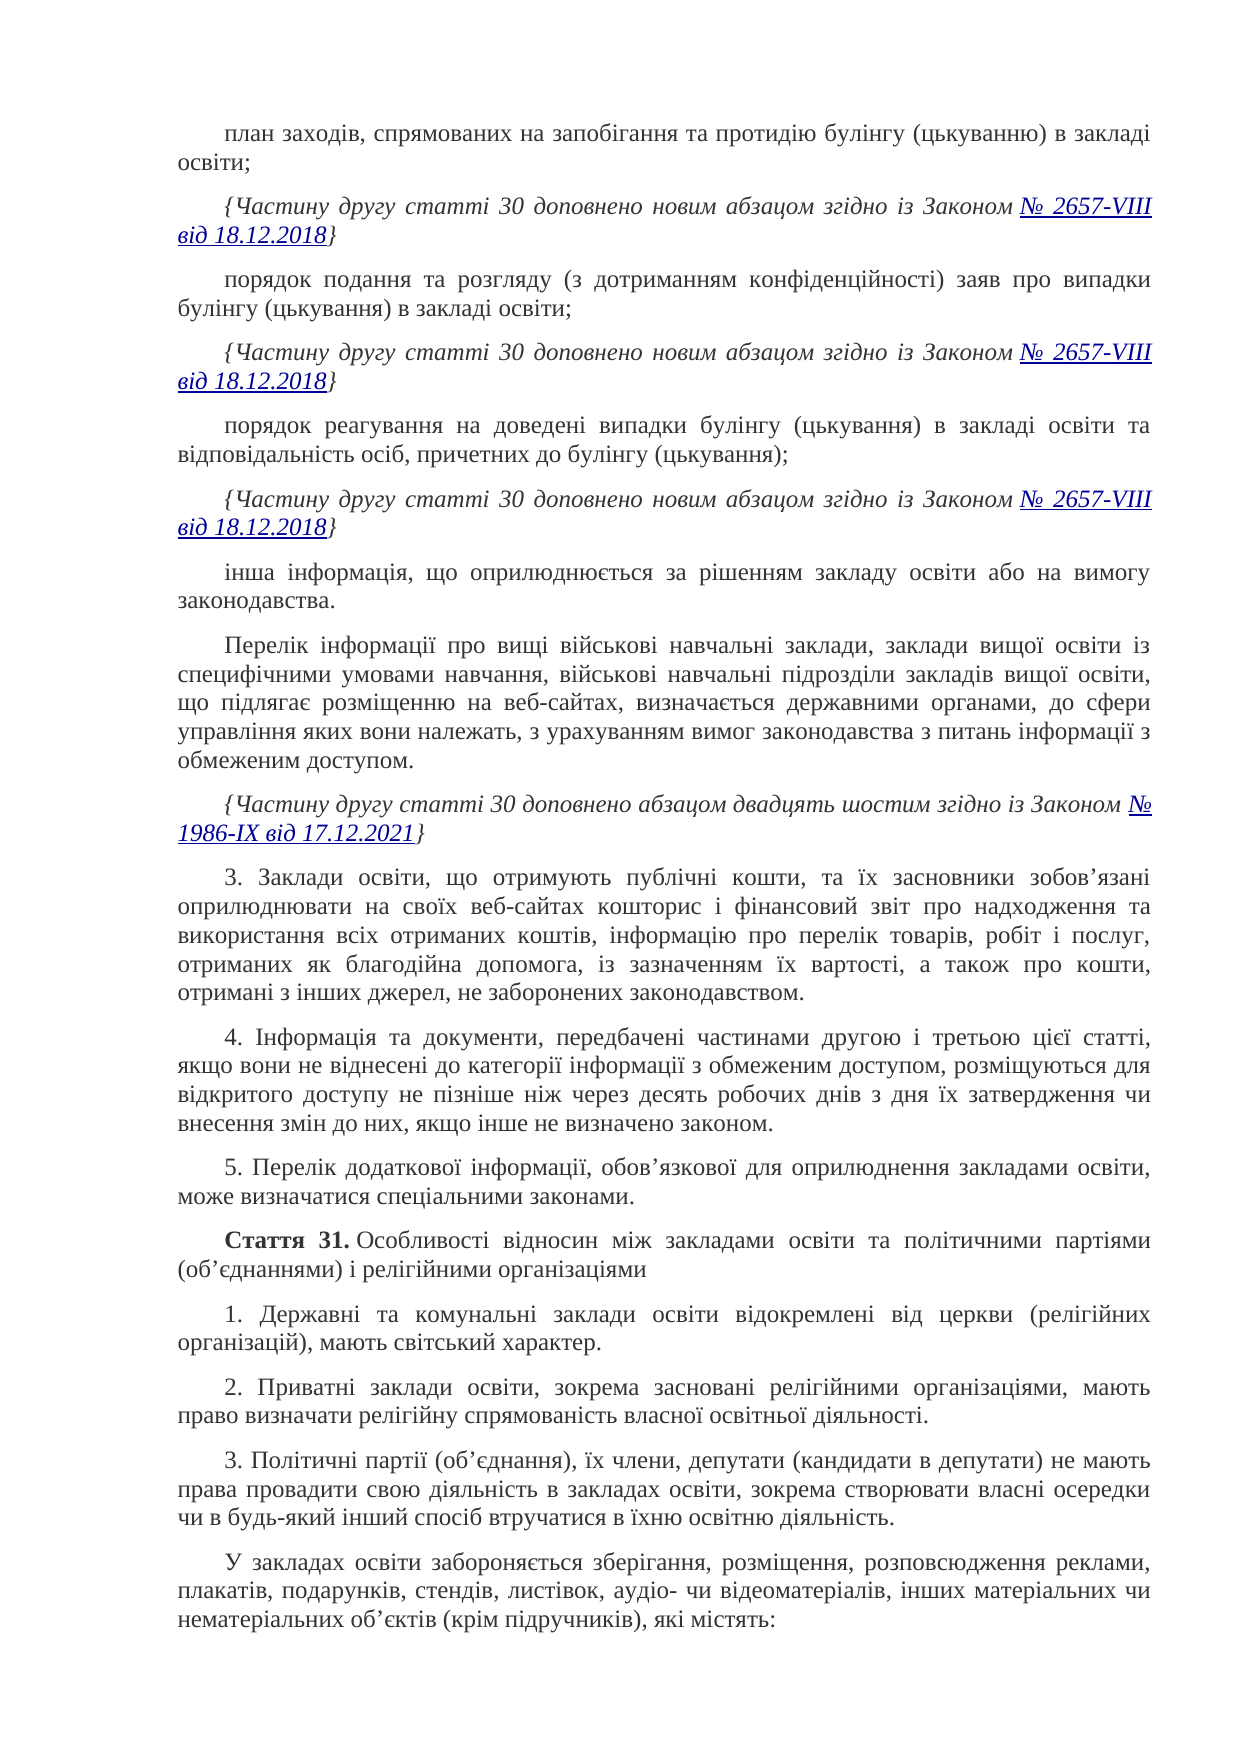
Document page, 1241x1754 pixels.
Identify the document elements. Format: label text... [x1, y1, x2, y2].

text 1. Державні та комунальні заклади освіти відокремлені від церкви (релігійних організацій), мають світський характер. [177, 1299, 1152, 1356]
text 3. Політичні партії (об’єднання), їх члени, депутати (кандидати в депутати) не мають права провадити свою діяльність в закладах освіти, зокрема створювати власні осередки чи в будь-який інший спосіб втручатися в їхню освітню діяльність. [177, 1445, 1152, 1531]
text У закладах освіти забороняється зберігання, розміщення, розповсюдження реклами, плакатів, подарунків, стендів, листівок, аудіо- чи відеоматеріалів, інших матеріальних чи нематеріальних об’єктів (крім підручників), які містять: [177, 1547, 1152, 1633]
text Стаття 31. Особливості відносин між закладами освіти та політичними партіями (об’єднаннями) і релігійними організаціями [177, 1226, 1152, 1283]
text 3. Заклади освіти, що отримують публічні кошти, та їх засновники зобов’язані оприлюднювати на своїх веб-сайтах кошторис і фінансовий звіт про надходження та використання всіх отриманих коштів, інформацію про перелік товарів, робіт і послуг, отриманих як благодійна допомога, із зазначенням їх вартості, а також про кошти, отримані з інших джерел, не заборонених законодавством. [177, 862, 1152, 1006]
text Перелік інформації про вищі військові навчальні заклади, заклади вищої освіти із специфічними умовами навчання, військові навчальні підрозділи закладів вищої освіти, що підлягає розміщенню на веб-сайтах, визначається державними органами, до сфери управління яких вони належать, з урахуванням вимог законодавства з питань інформації з обмеженим доступом. [177, 630, 1152, 774]
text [177, 191, 1152, 249]
text {Частину другу статті 30 доповнено новим абзацом згідно із Законом № 2657-VIII від 18.12.2018} [177, 484, 1152, 541]
text порядок подання та розгляду (з дотриманням конфіденційності) заяв про випадки булінгу (цькування) в закладі освіти; [177, 264, 1152, 322]
text порядок реагування на доведені випадки булінгу (цькування) в закладі освіти та відповідальність осіб, причетних до булінгу (цькування); [177, 411, 1152, 468]
text {Частину другу статті 30 доповнено новим абзацом згідно із Законом № 2657-VIII від 18.12.2018} [177, 337, 1152, 395]
text план заходів, спрямованих на запобігання та протидію булінгу (цькуванню) в закладі освіти; [177, 118, 1152, 176]
text 2. Приватні заклади освіти, зокрема засновані релігійними організаціями, мають право визначати релігійну спрямованість власної освітньої діяльності. [177, 1372, 1152, 1429]
text 4. Інформація та документи, передбачені частинами другою і третьою цієї статті, якщо вони не віднесені до категорії інформації з обмеженим доступом, розміщуються для відкритого доступу не пізніше ніж через десять робочих днів з дня їх затвердження чи внесення змін до них, якщо інше не визначено законом. [177, 1022, 1152, 1137]
text інша інформація, що оприлюднюється за рішенням закладу освіти або на вимогу законодавства. [177, 557, 1152, 614]
text 5. Перелік додаткової інформації, обов’язкової для оприлюднення закладами освіти, може визначатися спеціальними законами. [177, 1152, 1152, 1210]
text {Частину другу статті 30 доповнено абзацом двадцять шостим згідно із Законом № 1986-IX від 17.12.2021} [177, 789, 1152, 847]
